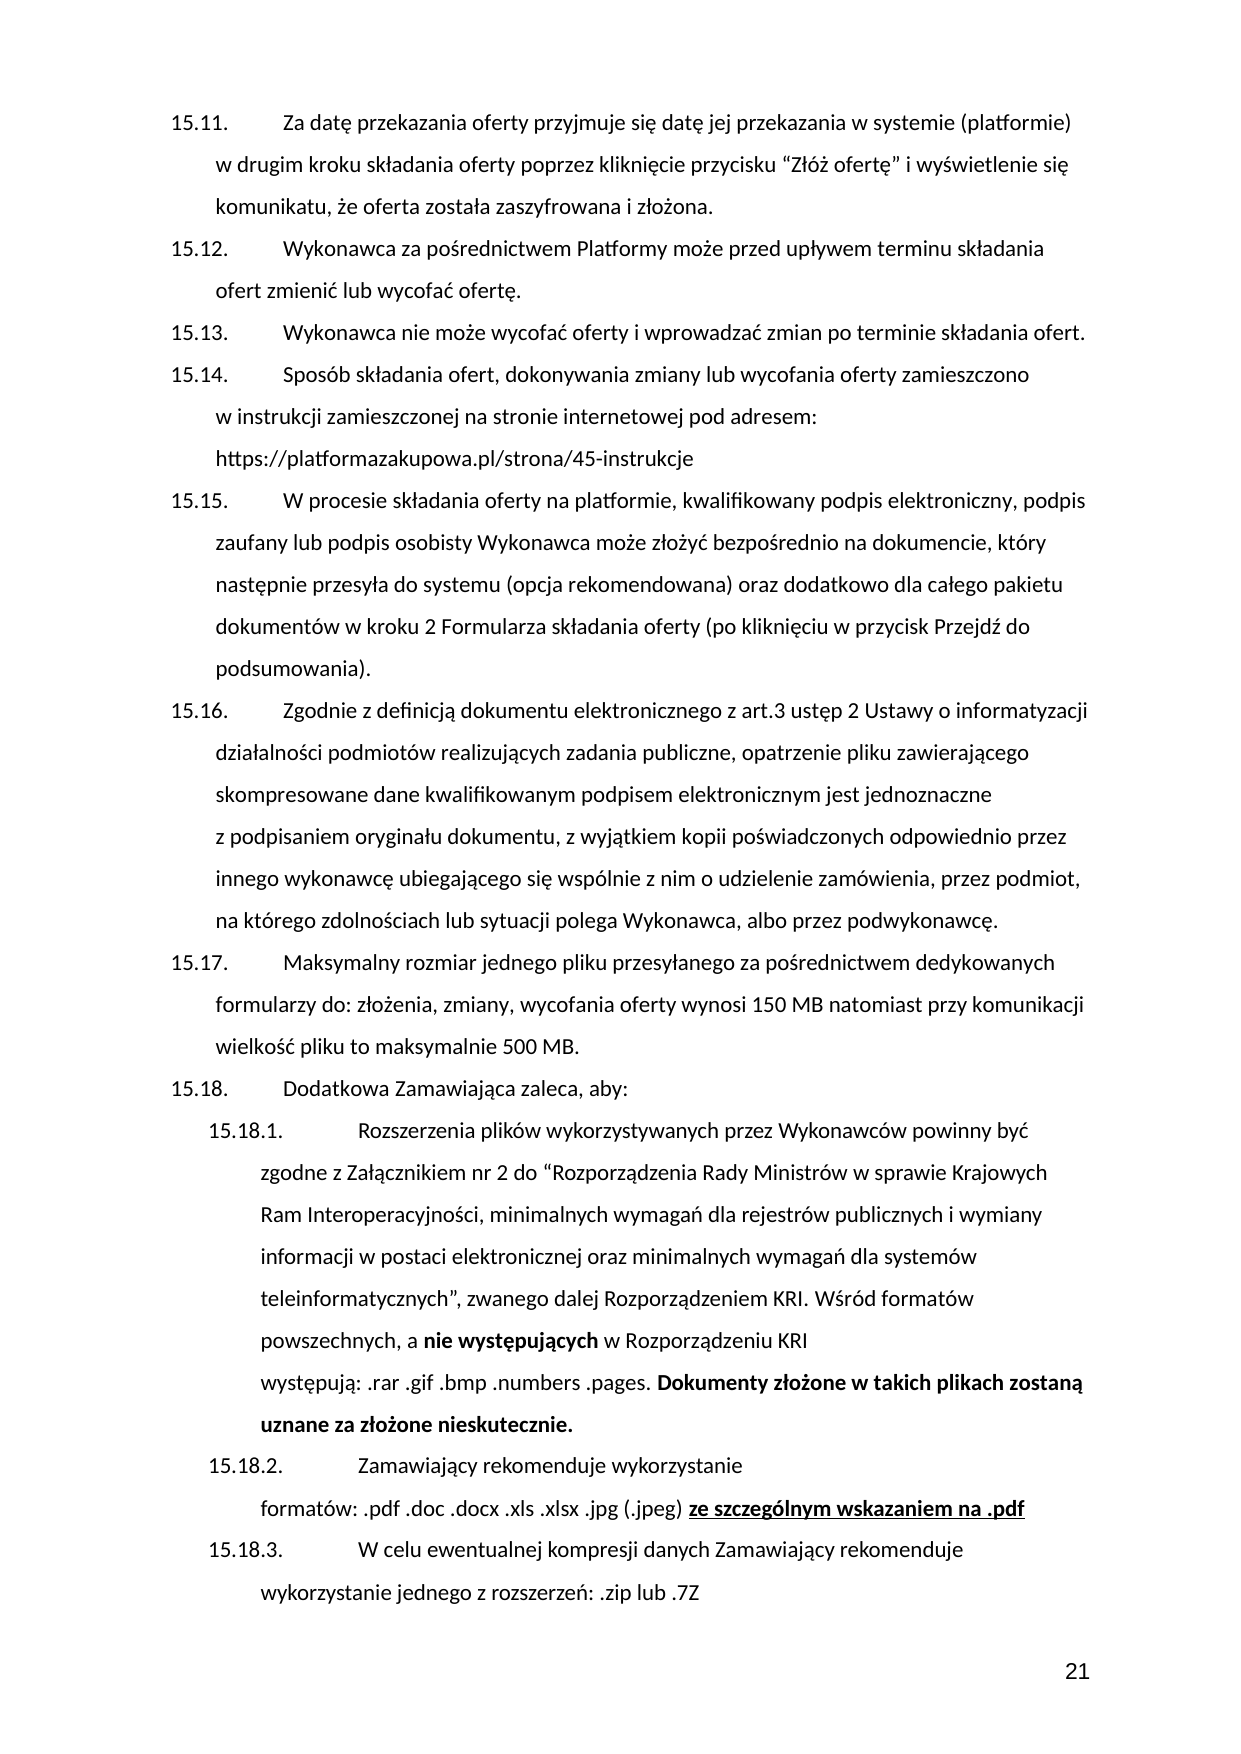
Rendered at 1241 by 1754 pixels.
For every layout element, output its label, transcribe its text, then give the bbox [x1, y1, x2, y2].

list W celu ewentualnej kompresji danych Zamawiający rekomenduje wykorzystanie jednego z rozszerzeń: .zip lub .7Z [208, 1536, 1090, 1606]
list Za datę przekazania oferty przyjmuje się datę jej przekazania w systemie (platformie) w drugim kroku składania oferty poprzez kliknięcie przycisku “Złóż ofertę” i wyświetlenie się komunikatu, że oferta została zaszyfrowana i złożona. [170, 108, 1090, 220]
list Rozszerzenia plików wykorzystywanych przez Wykonawców powinny być zgodne z Załącznikiem nr 2 do “Rozporządzenia Rady Ministrów w sprawie Krajowych Ram Interoperacyjności, minimalnych wymagań dla rejestrów publicznych i wymiany informacji w postaci elektronicznej oraz minimalnych wymagań dla systemów teleinformatycznych”, zwanego dalej Rozporządzeniem KRI. Wśród formatów powszechnych, a nie występujących w Rozporządzeniu KRI występują: .rar .gif .bmp .numbers .pages. Dokumenty złożone w takich plikach zostaną uznane za złożone nieskutecznie. [208, 1116, 1090, 1438]
list W procesie składania oferty na platformie, kwalifikowany podpis elektroniczny, podpis zaufany lub podpis osobisty Wykonawca może złożyć bezpośrednio na dokumencie, który następnie przesyła do systemu (opcja rekomendowana) oraz dodatkowo dla całego pakietu dokumentów w kroku 2 Formularza składania oferty (po kliknięciu w przycisk Przejdź do podsumowania). [170, 486, 1090, 682]
list Wykonawca za pośrednictwem Platformy może przed upływem terminu składania ofert zmienić lub wycofać ofertę. [170, 234, 1090, 304]
list Dodatkowa Zamawiająca zaleca, aby: [170, 1074, 1090, 1102]
list Sposób składania ofert, dokonywania zmiany lub wycofania oferty zamieszczono w instrukcji zamieszczonej na stronie internetowej pod adresem: https://platformazakupowa.pl/strona/45-instrukcje [170, 360, 1090, 472]
list Maksymalny rozmiar jednego pliku przesyłanego za pośrednictwem dedykowanych formularzy do: złożenia, zmiany, wycofania oferty wynosi 150 MB natomiast przy komunikacji wielkość pliku to maksymalnie 500 MB. [170, 948, 1090, 1060]
list Zgodnie z definicją dokumentu elektronicznego z art.3 ustęp 2 Ustawy o informatyzacji działalności podmiotów realizujących zadania publiczne, opatrzenie pliku zawierającego skompresowane dane kwalifikowanym podpisem elektronicznym jest jednoznaczne z podpisaniem oryginału dokumentu, z wyjątkiem kopii poświadczonych odpowiednio przez innego wykonawcę ubiegającego się wspólnie z nim o udzielenie zamówienia, przez podmiot, na którego zdolnościach lub sytuacji polega Wykonawca, albo przez podwykonawcę. [170, 696, 1090, 934]
list Wykonawca nie może wycofać oferty i wprowadzać zmian po terminie składania ofert. [170, 318, 1090, 346]
list Zamawiający rekomenduje wykorzystanie formatów: .pdf .doc .docx .xls .xlsx .jpg (.jpeg) ze szczególnym wskazaniem na .pdf [208, 1452, 1090, 1522]
